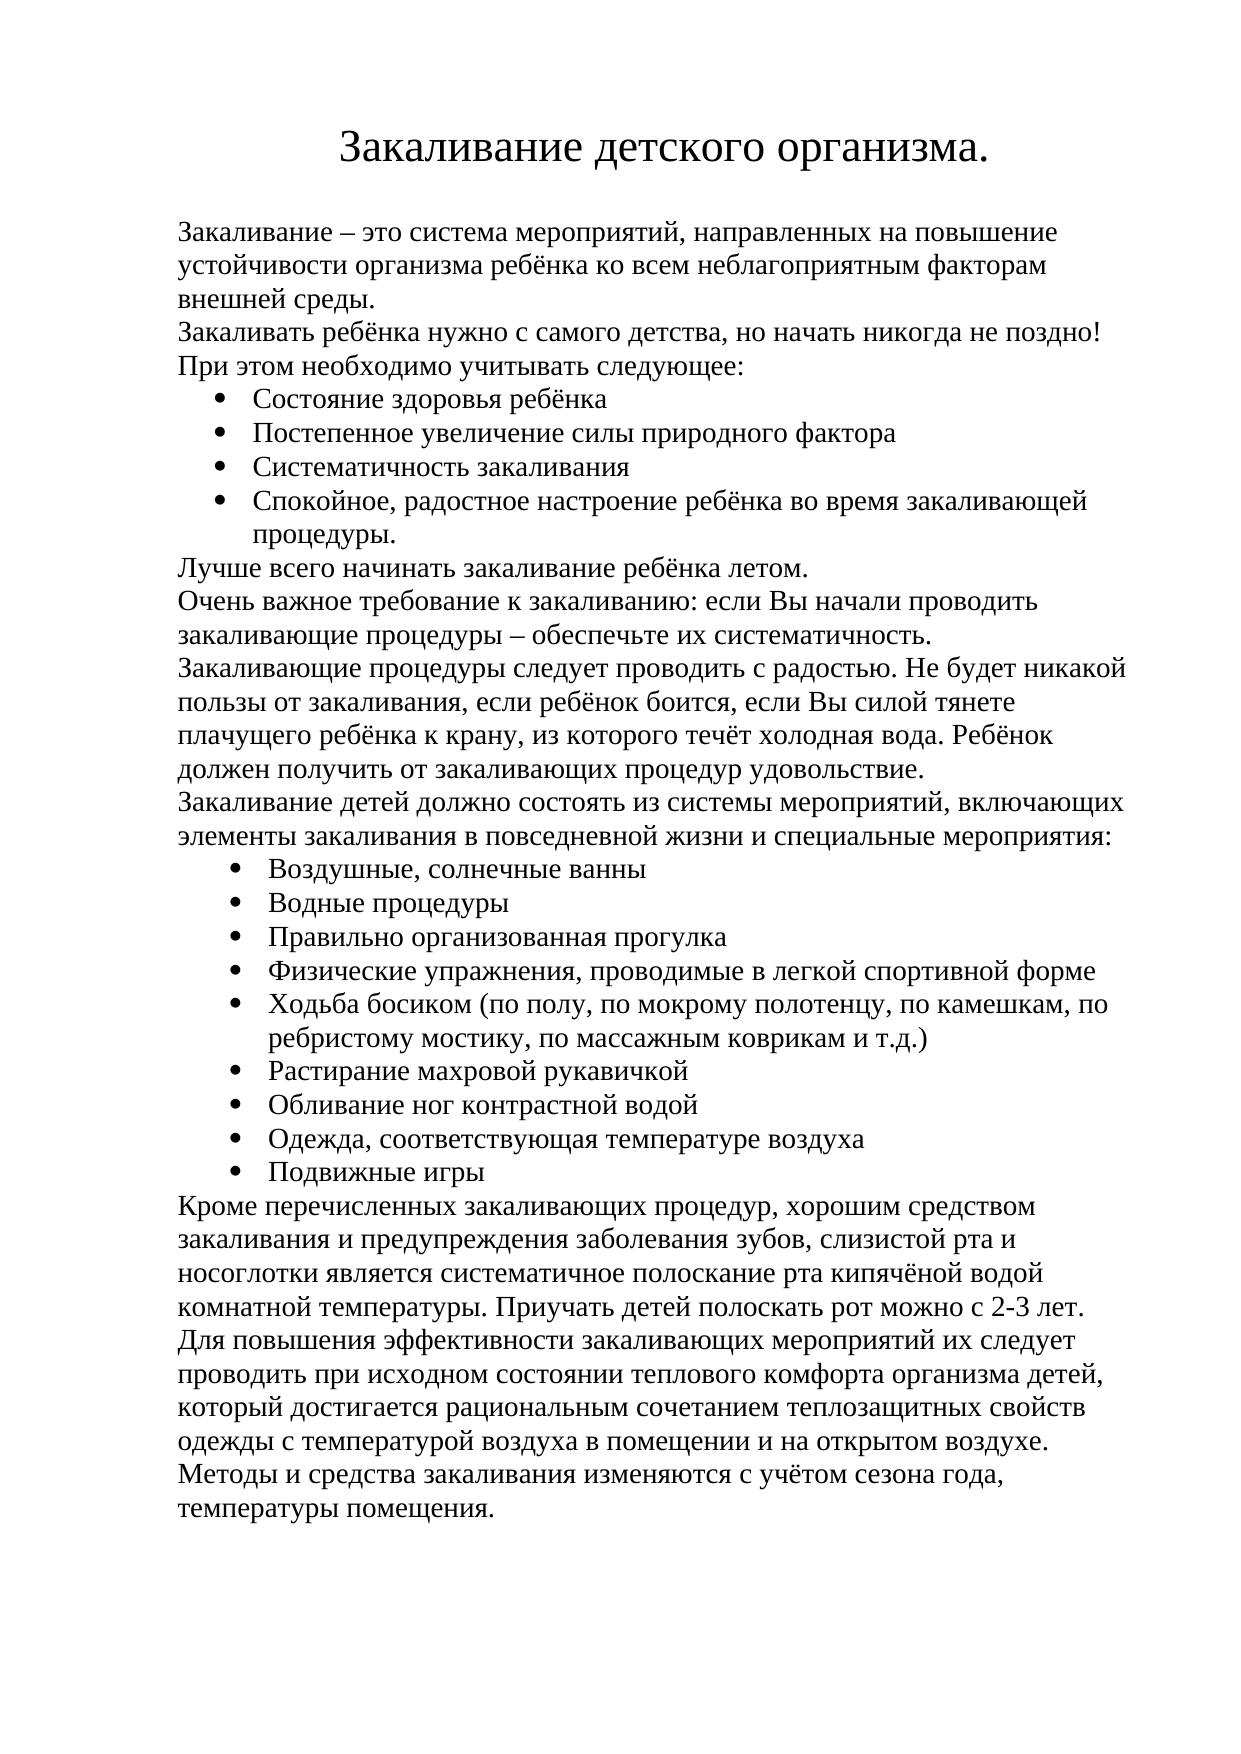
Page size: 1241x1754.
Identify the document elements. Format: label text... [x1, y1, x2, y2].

text Кроме перечисленных закаливающих процедур, хорошим средством закаливания и предупреждения заболевания зубов, слизистой рта и носоглотки является систематичное полоскание рта кипячёной водой комнатной температуры. Приучать детей полоскать рот можно с 2-3 лет. [177, 1188, 1152, 1322]
list Спокойное, радостное настроение ребёнка во время закаливающей процедуры. [215, 483, 1152, 550]
text Закаливание детей должно состоять из системы мероприятий, включающих элементы закаливания в повседневной жизни и специальные мероприятия: [177, 784, 1152, 852]
text Для повышения эффективности закаливающих мероприятий их следует проводить при исходном состоянии теплового комфорта организма детей, который достигается рациональным сочетанием теплозащитных свойств одежды с температурой воздуха в помещении и на открытом воздухе. [177, 1322, 1152, 1456]
text Закаливающие процедуры следует проводить с радостью. Не будет никакой пользы от закаливания, если ребёнок боится, если Вы силой тянете плачущего ребёнка к крану, из которого течёт холодная вода. Ребёнок должен получить от закаливающих процедур удовольствие. [177, 650, 1152, 784]
list Подвижные игры [230, 1154, 1152, 1188]
text Очень важное требование к закаливанию: если Вы начали проводить закаливающие процедуры – обеспечьте их систематичность. [177, 583, 1152, 650]
list Состояние здоровья ребёнка [215, 382, 1152, 415]
text Закаливать ребёнка нужно с самого детства, но начать никогда не поздно! [177, 314, 1152, 348]
list Систематичность закаливания [215, 449, 1152, 483]
text Методы и средства закаливания изменяются с учётом сезона года, температуры помещения. [177, 1456, 1152, 1523]
list Физические упражнения, проводимые в легкой спортивной форме [230, 953, 1152, 986]
list Правильно организованная прогулка [230, 919, 1152, 953]
list Одежда, соответствующая температуре воздуха [230, 1121, 1152, 1154]
list Растирание махровой рукавичкой [230, 1053, 1152, 1087]
list Воздушные, солнечные ванны [230, 852, 1152, 885]
list Постепенное увеличение силы природного фактора [215, 415, 1152, 449]
text Лучше всего начинать закаливание ребёнка летом. [177, 550, 1152, 583]
text Закаливание детского организма. [177, 118, 1152, 171]
text При этом необходимо учитывать следующее: [177, 348, 1152, 382]
text Закаливание – это система мероприятий, направленных на повышение устойчивости организма ребёнка ко всем неблагоприятным факторам внешней среды. [177, 214, 1152, 314]
list Ходьба босиком (по полу, по мокрому полотенцу, по камешкам, по ребристому мостику, по массажным коврикам и т.д.) [230, 986, 1152, 1053]
list Водные процедуры [230, 885, 1152, 919]
list Обливание ног контрастной водой [230, 1087, 1152, 1121]
